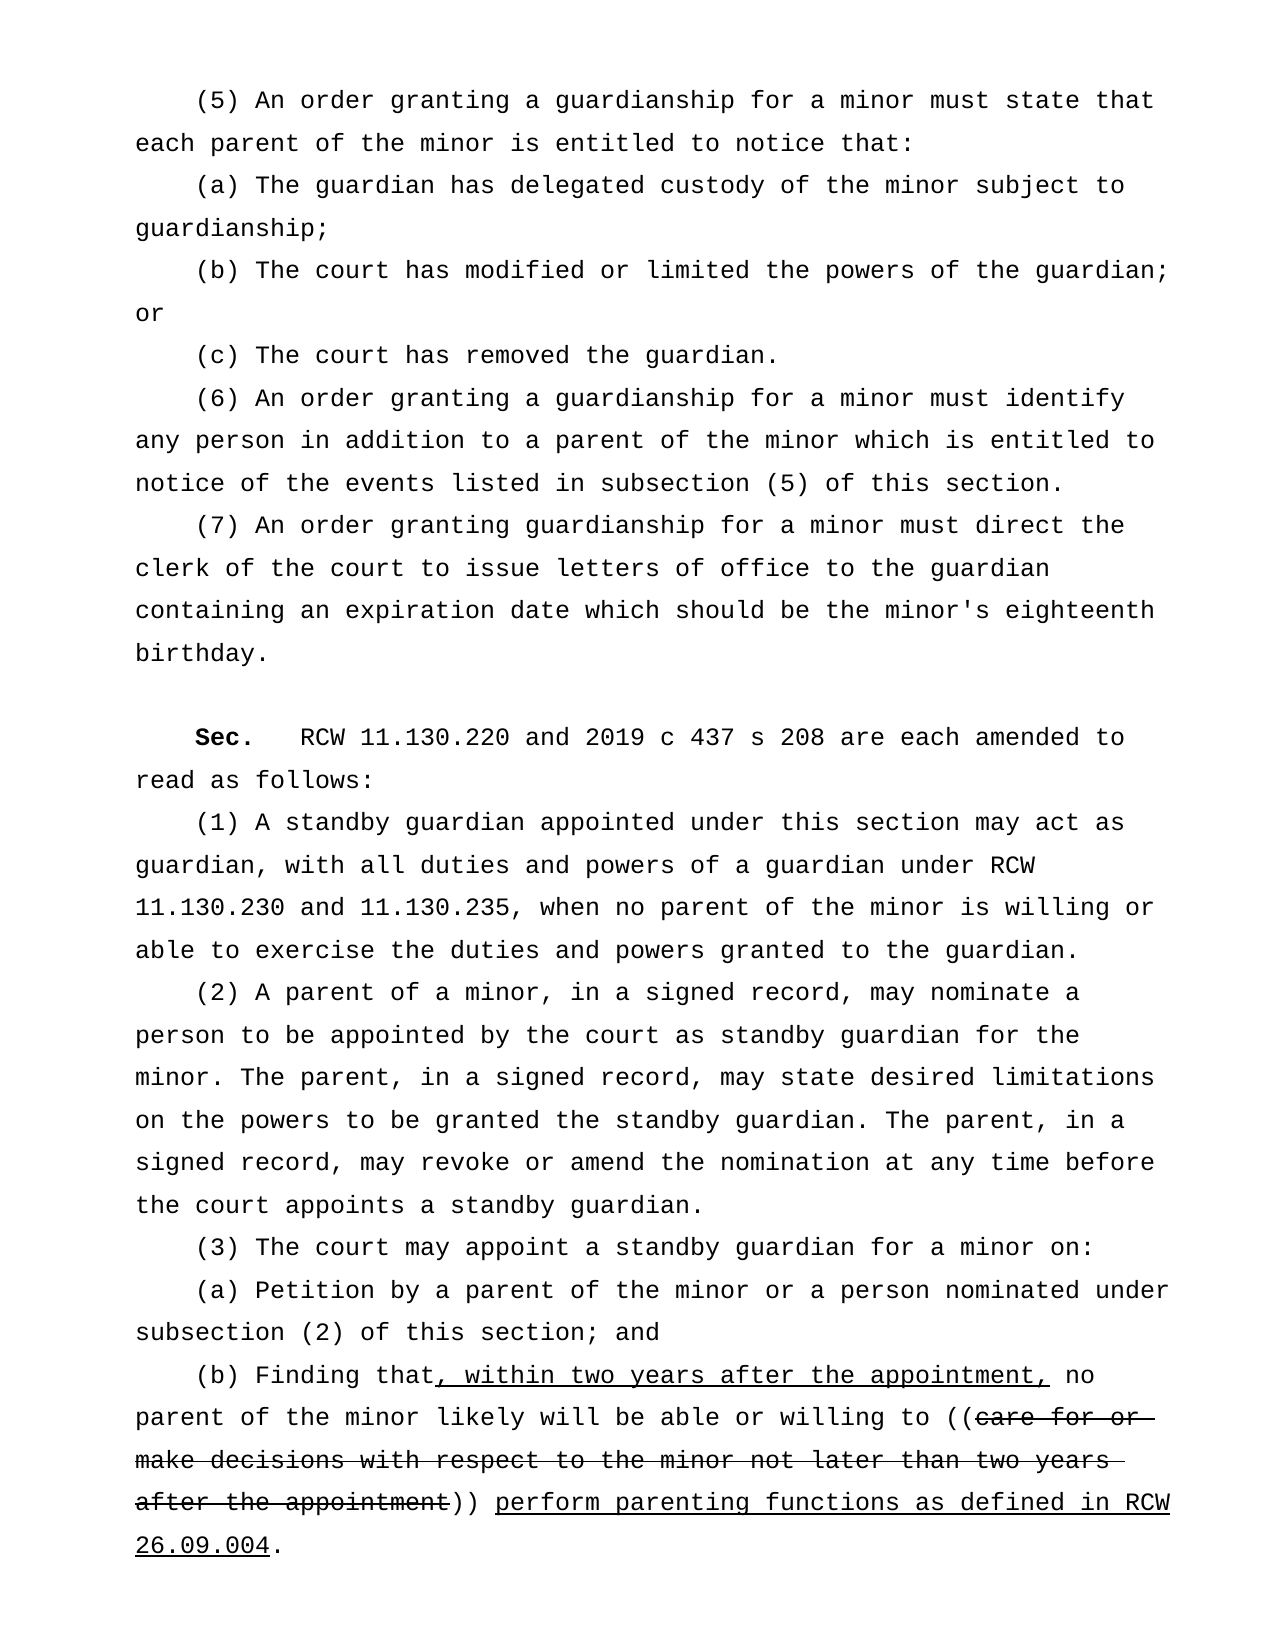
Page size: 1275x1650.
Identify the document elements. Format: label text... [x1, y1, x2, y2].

text (b) Finding that, within two years after the appointment, no parent of the minor likely will be able or willing to ((care for or make decisions with respect to the minor not later than two years after the appointment)) perform parenting functions as defined in RCW 26.09.004. [135, 1349, 1170, 1562]
text (6) An order granting a guardianship for a minor must identify any person in addition to a parent of the minor which is entitled to notice of the events listed in subsection (5) of this section. [135, 372, 1170, 500]
text (5) An order granting a guardianship for a minor must state that each parent of the minor is entitled to notice that: [135, 75, 1170, 160]
text Sec. RCW 11.130.220 and 2019 c 437 s 208 are each amended to read as follows: [135, 712, 1170, 797]
text (a) Petition by a parent of the minor or a person nominated under subsection (2) of this section; and [135, 1264, 1170, 1349]
text (c) The court has removed the guardian. [135, 330, 1170, 372]
text (a) The guardian has delegated custody of the minor subject to guardianship; [135, 160, 1170, 245]
text (b) The court has modified or limited the powers of the guardian; or [135, 245, 1170, 330]
text (2) A parent of a minor, in a signed record, may nominate a person to be appointed by the court as standby guardian for the minor. The parent, in a signed record, may state desired limitations on the powers to be granted the standby guardian. The parent, in a signed record, may revoke or amend the nomination at any time before the court appoints a standby guardian. [135, 967, 1170, 1222]
text (7) An order granting guardianship for a minor must direct the clerk of the court to issue letters of office to the guardian containing an expiration date which should be the minor's eighteenth birthday. [135, 500, 1170, 670]
text (3) The court may appoint a standby guardian for a minor on: [135, 1222, 1170, 1264]
text (1) A standby guardian appointed under this section may act as guardian, with all duties and powers of a guardian under RCW 11.130.230 and 11.130.235, when no parent of the minor is willing or able to exercise the duties and powers granted to the guardian. [135, 797, 1170, 967]
